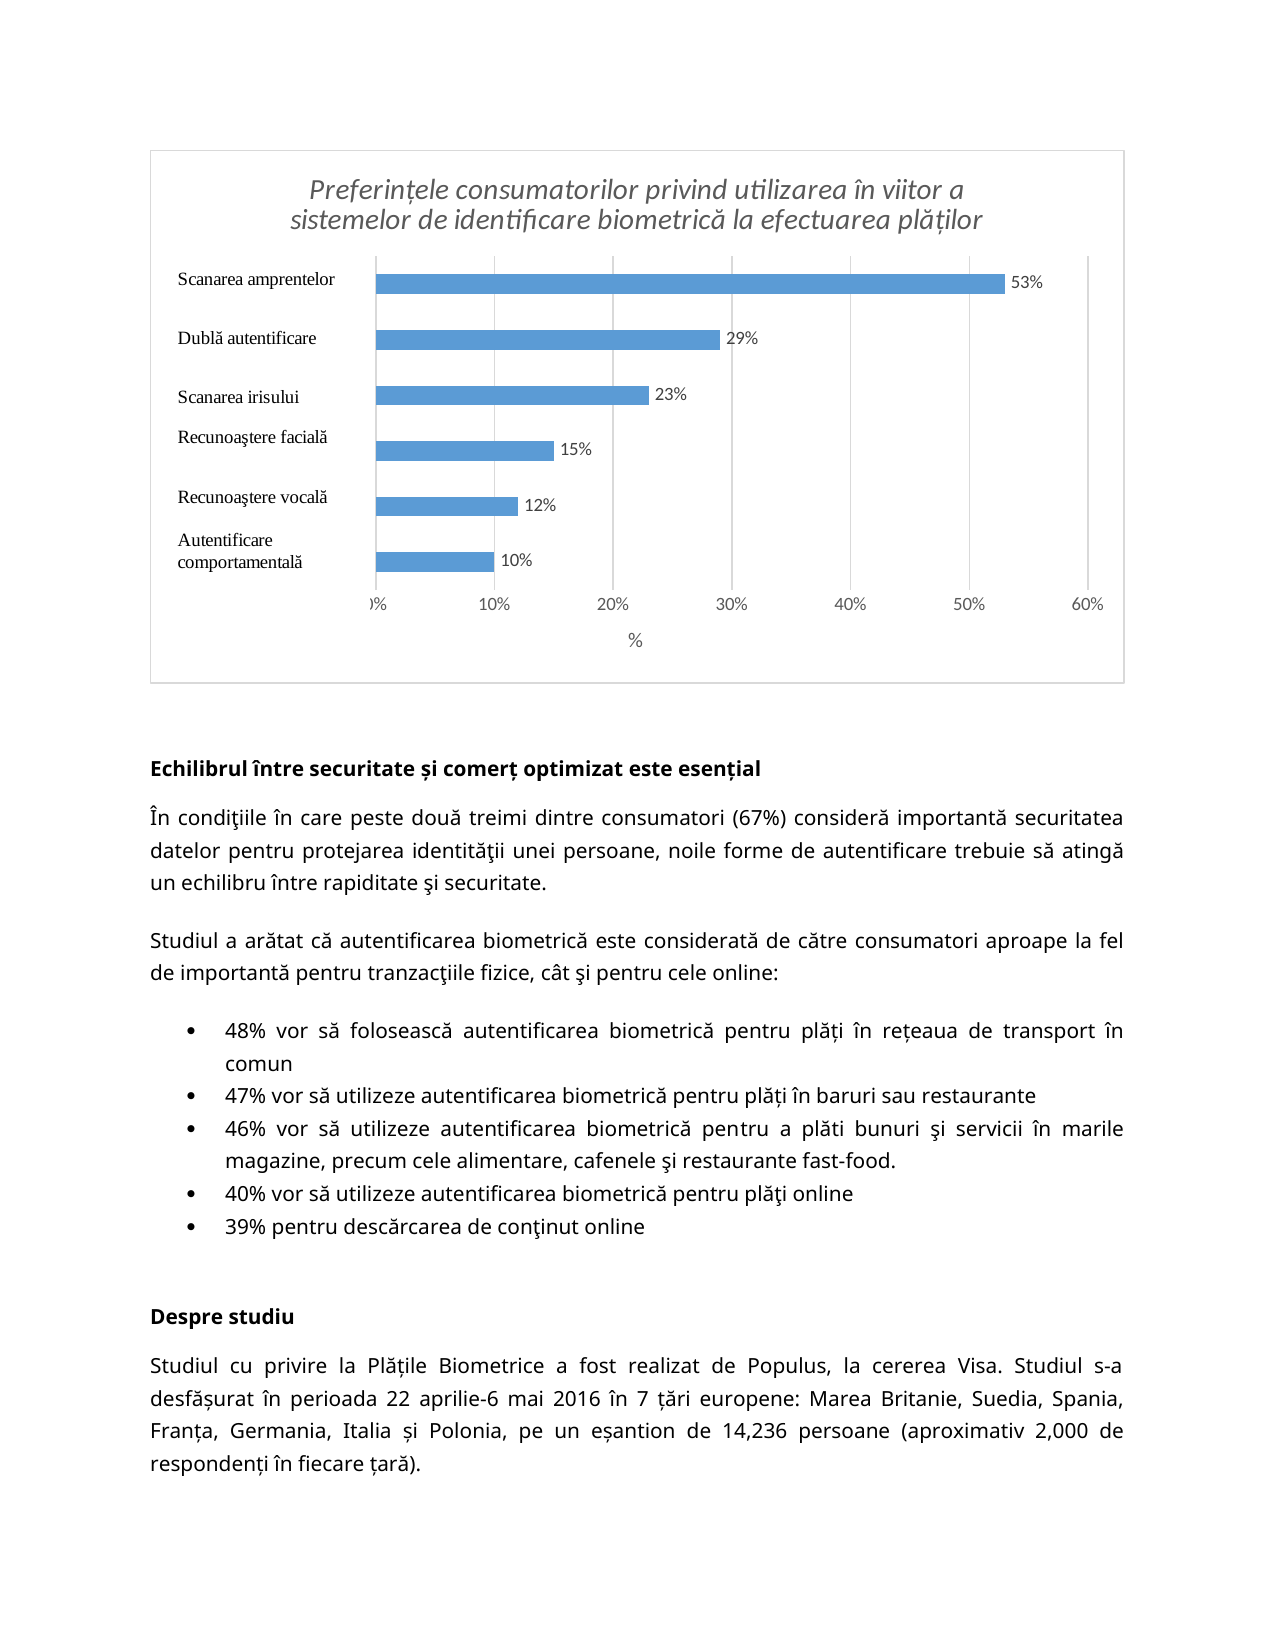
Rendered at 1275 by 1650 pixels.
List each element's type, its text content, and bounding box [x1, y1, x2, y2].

text În condiţiile în care peste două treimi dintre consumatori (67%) consideră importantă securitatea datelor pentru protejarea identităţii unei persoane, noile forme de autentificare trebuie să atingă un echilibru între rapiditate şi securitate. [150, 803, 1125, 897]
list 46% vor să utilizeze autentificarea biometrică pentru a plăti bunuri şi servicii în marile magazine, precum cele alimentare, cafenele şi restaurante fast-food. [187, 1114, 1125, 1175]
text Despre studiu [150, 1302, 1125, 1330]
list 40% vor să utilizeze autentificarea biometrică pentru plăţi online [187, 1179, 1125, 1208]
list 48% vor să folosească autentificarea biometrică pentru plăți în rețeaua de transport în comun [187, 1016, 1125, 1077]
list 39% pentru descărcarea de conţinut online [187, 1212, 1125, 1240]
text Echilibrul între securitate și comerț optimizat este esențial [150, 754, 1125, 782]
text Studiul cu privire la Plățile Biometrice a fost realizat de Populus, la cererea Visa. Studiul s-a desfășurat în perioada 22 aprilie-6 mai 2016 în 7 țări europene: Marea Britanie, Suedia, Spania, Franța, Germania, Italia și Polonia, pe un eșantion de 14,236 persoane (aproximativ 2,000 de respondenți în fiecare țară). [150, 1351, 1125, 1477]
text Studiul a arătat că autentificarea biometrică este considerată de către consumatori aproape la fel de importantă pentru tranzacţiile fizice, cât şi pentru cele online: [150, 926, 1125, 987]
list 47% vor să utilizeze autentificarea biometrică pentru plăți în baruri sau restaurante [187, 1081, 1125, 1110]
